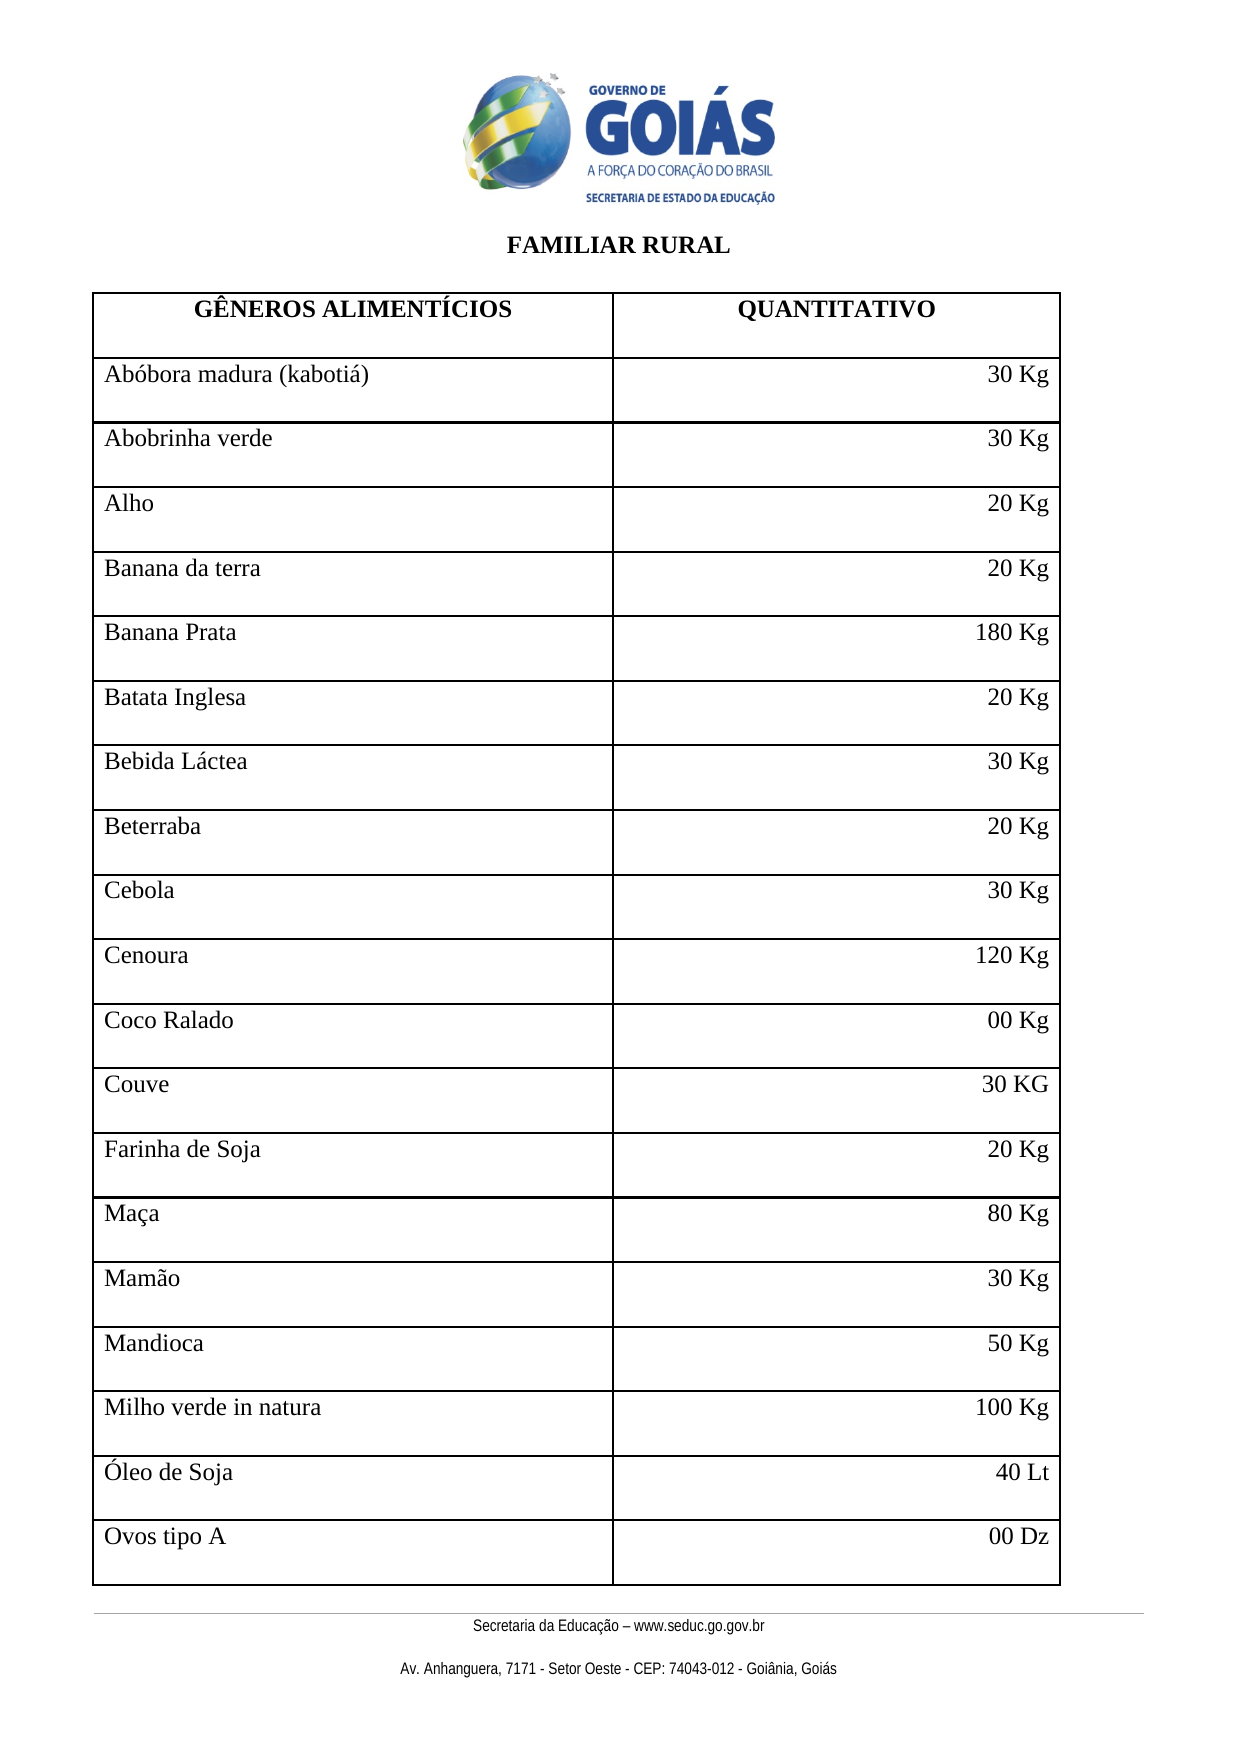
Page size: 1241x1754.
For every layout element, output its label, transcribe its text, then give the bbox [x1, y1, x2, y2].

table_cell 30 KG [614, 1069, 1059, 1132]
table_cell 20 Kg [614, 811, 1059, 873]
table_cell Cebola [94, 876, 612, 938]
table_cell Ovos tipo A [94, 1521, 612, 1584]
table_cell 40 Lt [614, 1457, 1059, 1519]
table_cell Bebida Láctea [94, 746, 612, 809]
table_cell 20 Kg [614, 1134, 1059, 1196]
table_cell Mandioca [94, 1328, 612, 1390]
table_cell 30 Kg [614, 424, 1059, 486]
table_cell Mamão [94, 1263, 612, 1326]
table_cell 20 Kg [614, 553, 1059, 615]
table_cell Alho [94, 488, 612, 551]
table_cell 120 Kg [614, 940, 1059, 1003]
table_cell Coco Ralado [94, 1005, 612, 1067]
table_cell 30 Kg [614, 876, 1059, 938]
table_cell 180 Kg [614, 617, 1059, 680]
table_cell 100 Kg [614, 1392, 1059, 1455]
table_cell 30 Kg [614, 746, 1059, 809]
table_cell 80 Kg [614, 1199, 1059, 1261]
text FAMILIAR RURAL [94, 230, 1144, 258]
table_cell Banana Prata [94, 617, 612, 680]
table_cell 20 Kg [614, 488, 1059, 551]
table_header GÊNEROS ALIMENTÍCIOS [94, 294, 612, 357]
table_cell 30 Kg [614, 1263, 1059, 1326]
table_cell Farinha de Soja [94, 1134, 612, 1196]
table_header QUANTITATIVO [614, 294, 1059, 357]
table_cell 30 Kg [614, 359, 1059, 421]
table_cell 00 Dz [614, 1521, 1059, 1584]
table_cell Batata Inglesa [94, 682, 612, 744]
table_cell Couve [94, 1069, 612, 1132]
table_cell 20 Kg [614, 682, 1059, 744]
picture [463, 73, 775, 205]
table_cell Maça [94, 1199, 612, 1261]
table_cell Abóbora madura (kabotiá) [94, 359, 612, 421]
table_cell Óleo de Soja [94, 1457, 612, 1519]
table_cell Milho verde in natura [94, 1392, 612, 1455]
table_cell Abobrinha verde [94, 424, 612, 486]
table_cell Cenoura [94, 940, 612, 1003]
table_cell 00 Kg [614, 1005, 1059, 1067]
table_cell Beterraba [94, 811, 612, 873]
table_cell Banana da terra [94, 553, 612, 615]
table_cell 50 Kg [614, 1328, 1059, 1390]
